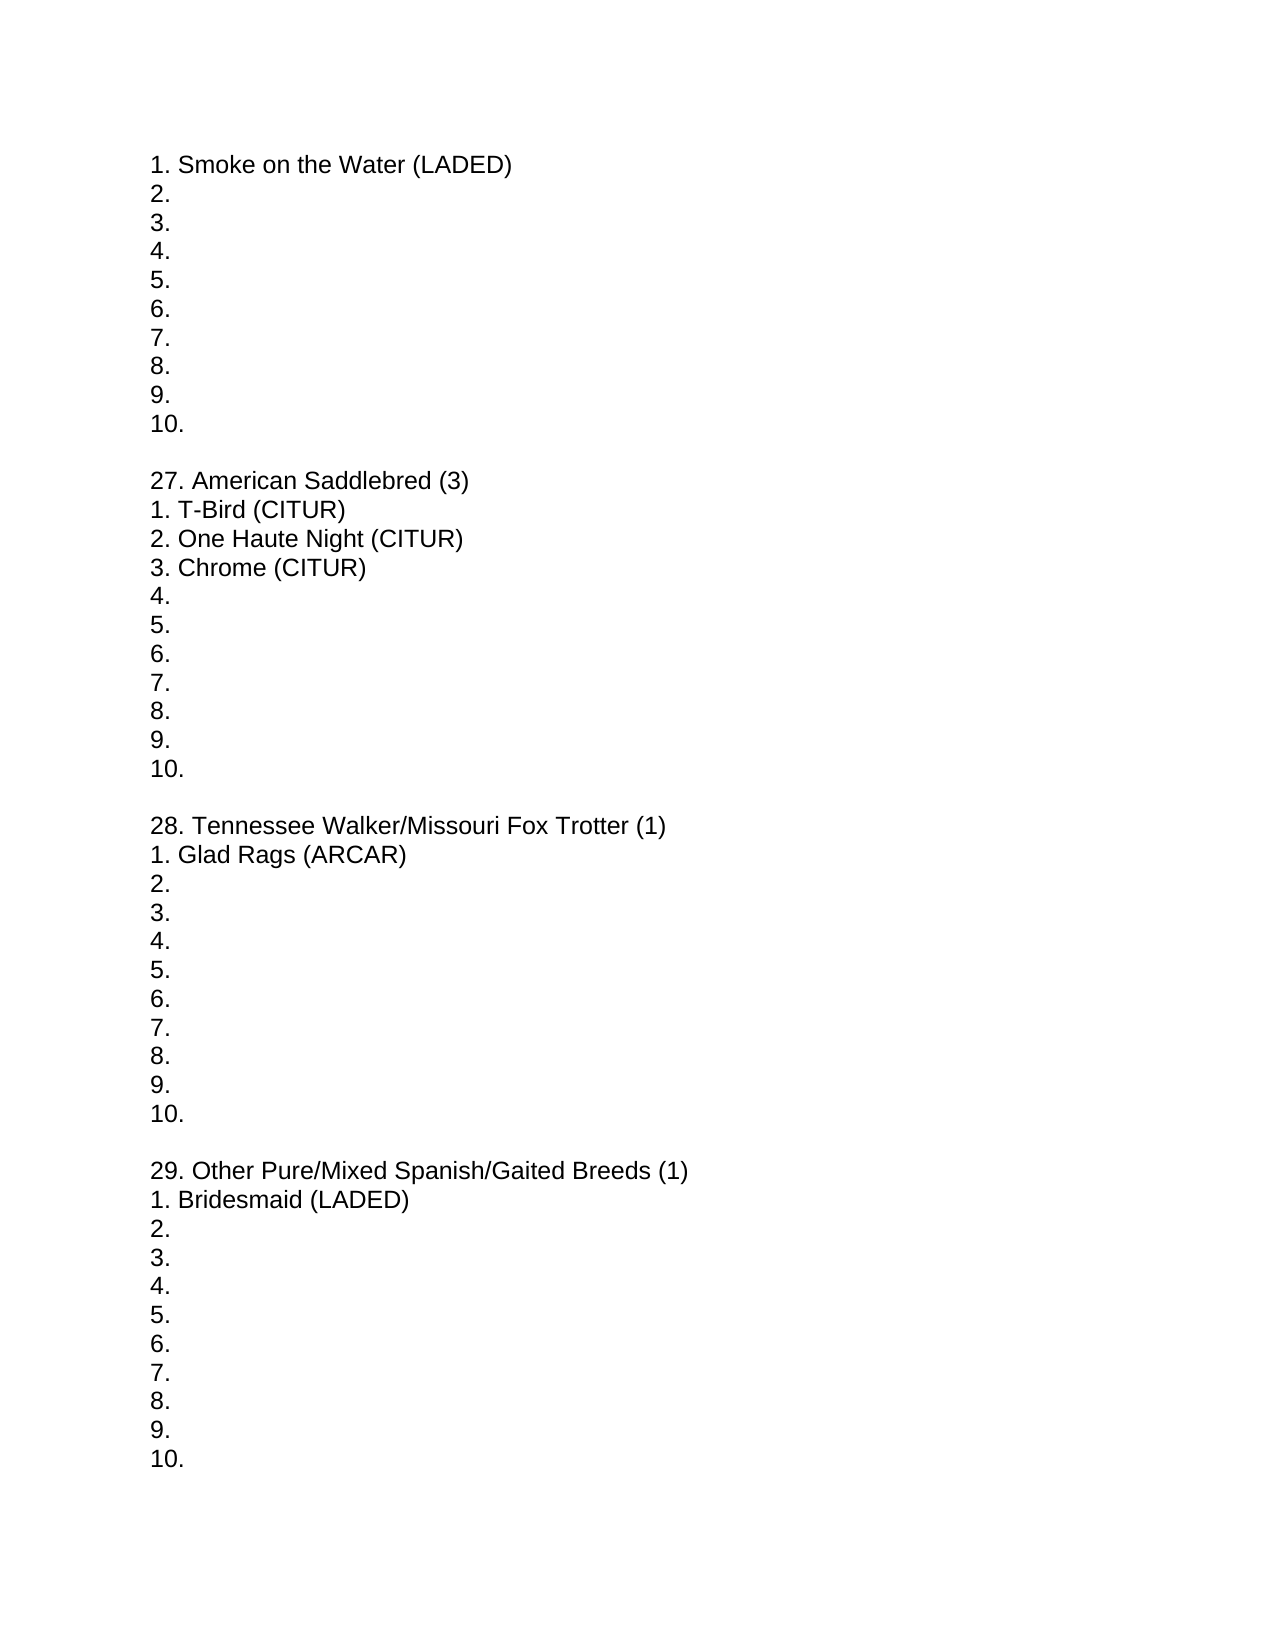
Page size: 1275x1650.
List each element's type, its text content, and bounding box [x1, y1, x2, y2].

text 2. [150, 179, 1125, 207]
text 2. One Haute Night (CITUR) [150, 524, 1125, 552]
text 7. [150, 322, 1125, 351]
text 1. Glad Rags (ARCAR) [150, 840, 1125, 869]
text 10. [150, 409, 1125, 437]
text 3. Chrome (CITUR) [150, 552, 1125, 581]
text 8. [150, 1386, 1125, 1415]
text 27. American Saddlebred (3) [150, 466, 1125, 495]
text 1. T-Bird (CITUR) [150, 495, 1125, 524]
text 4. [150, 1271, 1125, 1300]
text 6. [150, 984, 1125, 1012]
text 3. [150, 897, 1125, 926]
text 1. Bridesmaid (LADED) [150, 1185, 1125, 1214]
text 9. [150, 1070, 1125, 1099]
text 2. [150, 1214, 1125, 1242]
text 8. [150, 351, 1125, 380]
text 10. [150, 1099, 1125, 1127]
text 2. [150, 869, 1125, 897]
text 9. [150, 725, 1125, 754]
text 8. [150, 696, 1125, 725]
text 7. [150, 667, 1125, 696]
text 6. [150, 294, 1125, 322]
text 28. Tennessee Walker/Missouri Fox Trotter (1) [150, 811, 1125, 840]
text 6. [150, 639, 1125, 667]
text 8. [150, 1041, 1125, 1070]
text 10. [150, 1444, 1125, 1472]
text 9. [150, 380, 1125, 409]
text 5. [150, 1300, 1125, 1329]
text 7. [150, 1012, 1125, 1041]
text 1. Smoke on the Water (LADED) [150, 150, 1125, 179]
text 4. [150, 581, 1125, 610]
text 3. [150, 207, 1125, 236]
text 5. [150, 955, 1125, 984]
text 10. [150, 754, 1125, 782]
text 5. [150, 265, 1125, 294]
text 9. [150, 1415, 1125, 1444]
text 4. [150, 926, 1125, 955]
text 6. [150, 1329, 1125, 1357]
text 7. [150, 1357, 1125, 1386]
text 5. [150, 610, 1125, 639]
text 29. Other Pure/Mixed Spanish/Gaited Breeds (1) [150, 1156, 1125, 1185]
text 3. [150, 1242, 1125, 1271]
text 4. [150, 236, 1125, 265]
